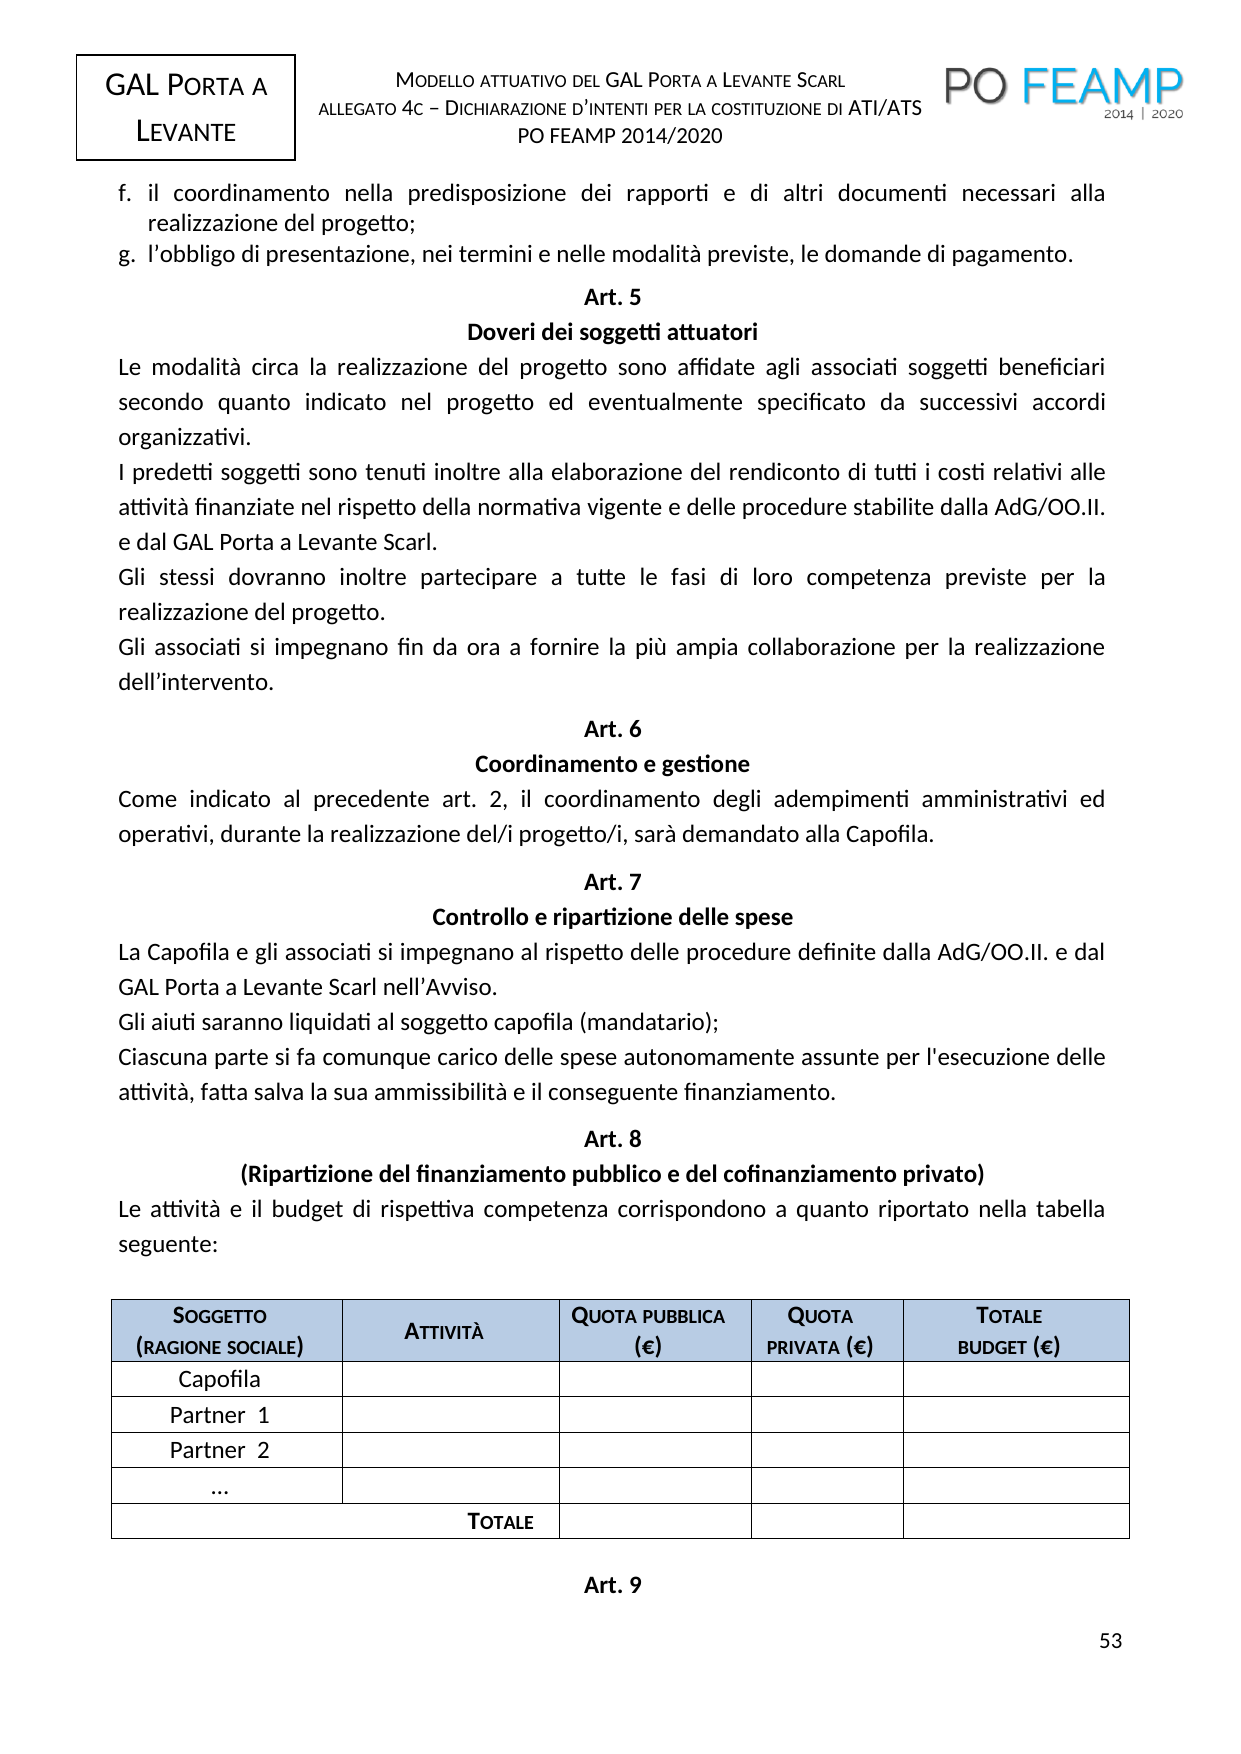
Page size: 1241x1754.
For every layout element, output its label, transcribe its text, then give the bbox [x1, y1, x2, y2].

text Art. 6 [118, 714, 1107, 744]
table_cell [904, 1433, 1129, 1467]
table_cell [343, 1433, 559, 1467]
text Gli aiuti saranno liquidati al soggetto capofila (mandatario); [118, 1006, 1107, 1037]
text (Ripartizione del finanziamento pubblico e del cofinanziamento privato) [118, 1159, 1107, 1189]
table_cell Capofila [112, 1362, 342, 1396]
table_cell [560, 1362, 751, 1396]
list l’obbligo di presentazione, nei termini e nelle modalità previste, le domande di pagamento. [118, 238, 1107, 269]
text Art. 5 [118, 281, 1107, 312]
text Art. 8 [118, 1124, 1107, 1154]
table_cell [752, 1468, 903, 1502]
table_cell Partner 2 [112, 1433, 342, 1467]
table_header Quota privata (€) [752, 1300, 903, 1361]
table_cell [343, 1397, 559, 1432]
table_cell [560, 1397, 751, 1432]
table_cell [343, 1362, 559, 1396]
list il coordinamento nella predisposizione dei rapporti e di altri documenti necessari alla realizzazione del progetto; [118, 177, 1107, 238]
table_cell [752, 1362, 903, 1396]
text I predetti soggetti sono tenuti inoltre alla elaborazione del rendiconto di tutti i costi relativi alle attività finanziate nel rispetto della normativa vigente e delle procedure stabilite dalla AdG/OO.II. e dal GAL Porta a Levante Scarl. [118, 456, 1107, 557]
table_header Totale budget (€) [904, 1300, 1129, 1361]
text Ciascuna parte si fa comunque carico delle spese autonomamente assunte per l'esecuzione delle attività, fatta salva la sua ammissibilità e il conseguente finanziamento. [118, 1041, 1107, 1107]
text Art. 7 [118, 866, 1107, 897]
table_cell [343, 1468, 559, 1502]
text Come indicato al precedente art. 2, il coordinamento degli adempimenti amministrativi ed operativi, durante la realizzazione del/i progetto/i, sarà demandato alla Capofila. [118, 784, 1107, 849]
table_header Quota pubblica (€) [560, 1300, 751, 1361]
text Le modalità circa la realizzazione del progetto sono affidate agli associati soggetti beneficiari secondo quanto indicato nel progetto ed eventualmente specificato da successivi accordi organizzativi. [118, 351, 1107, 452]
table_cell [560, 1468, 751, 1502]
table_cell [752, 1397, 903, 1432]
table_cell [752, 1504, 903, 1538]
text Doveri dei soggetti attuatori [118, 316, 1107, 347]
table_header Attività [343, 1300, 559, 1361]
table_cell [560, 1504, 751, 1538]
table_cell [904, 1468, 1129, 1502]
table_header Soggetto (ragione sociale) [112, 1300, 342, 1361]
table_cell [904, 1362, 1129, 1396]
table_cell [752, 1433, 903, 1467]
text Coordinamento e gestione [118, 749, 1107, 779]
text La Capofila e gli associati si impegnano al rispetto delle procedure definite dalla AdG/OO.II. e dal GAL Porta a Levante Scarl nell’Avviso. [118, 936, 1107, 1002]
table_cell [560, 1433, 751, 1467]
text Controllo e ripartizione delle spese [118, 901, 1107, 932]
table_cell [904, 1504, 1129, 1538]
text Le attività e il budget di rispettiva competenza corrispondono a quanto riportato nella tabella seguente: [118, 1194, 1107, 1259]
table_cell … [112, 1468, 342, 1502]
text Gli stessi dovranno inoltre partecipare a tutte le fasi di loro competenza previste per la realizzazione del progetto. [118, 561, 1107, 627]
table_cell Partner 1 [112, 1397, 342, 1432]
text Gli associati si impegnano fin da ora a fornire la più ampia collaborazione per la realizzazione dell’intervento. [118, 631, 1107, 697]
table_cell [904, 1397, 1129, 1432]
table_cell Totale [112, 1504, 559, 1538]
text Art. 9 [118, 1569, 1107, 1600]
